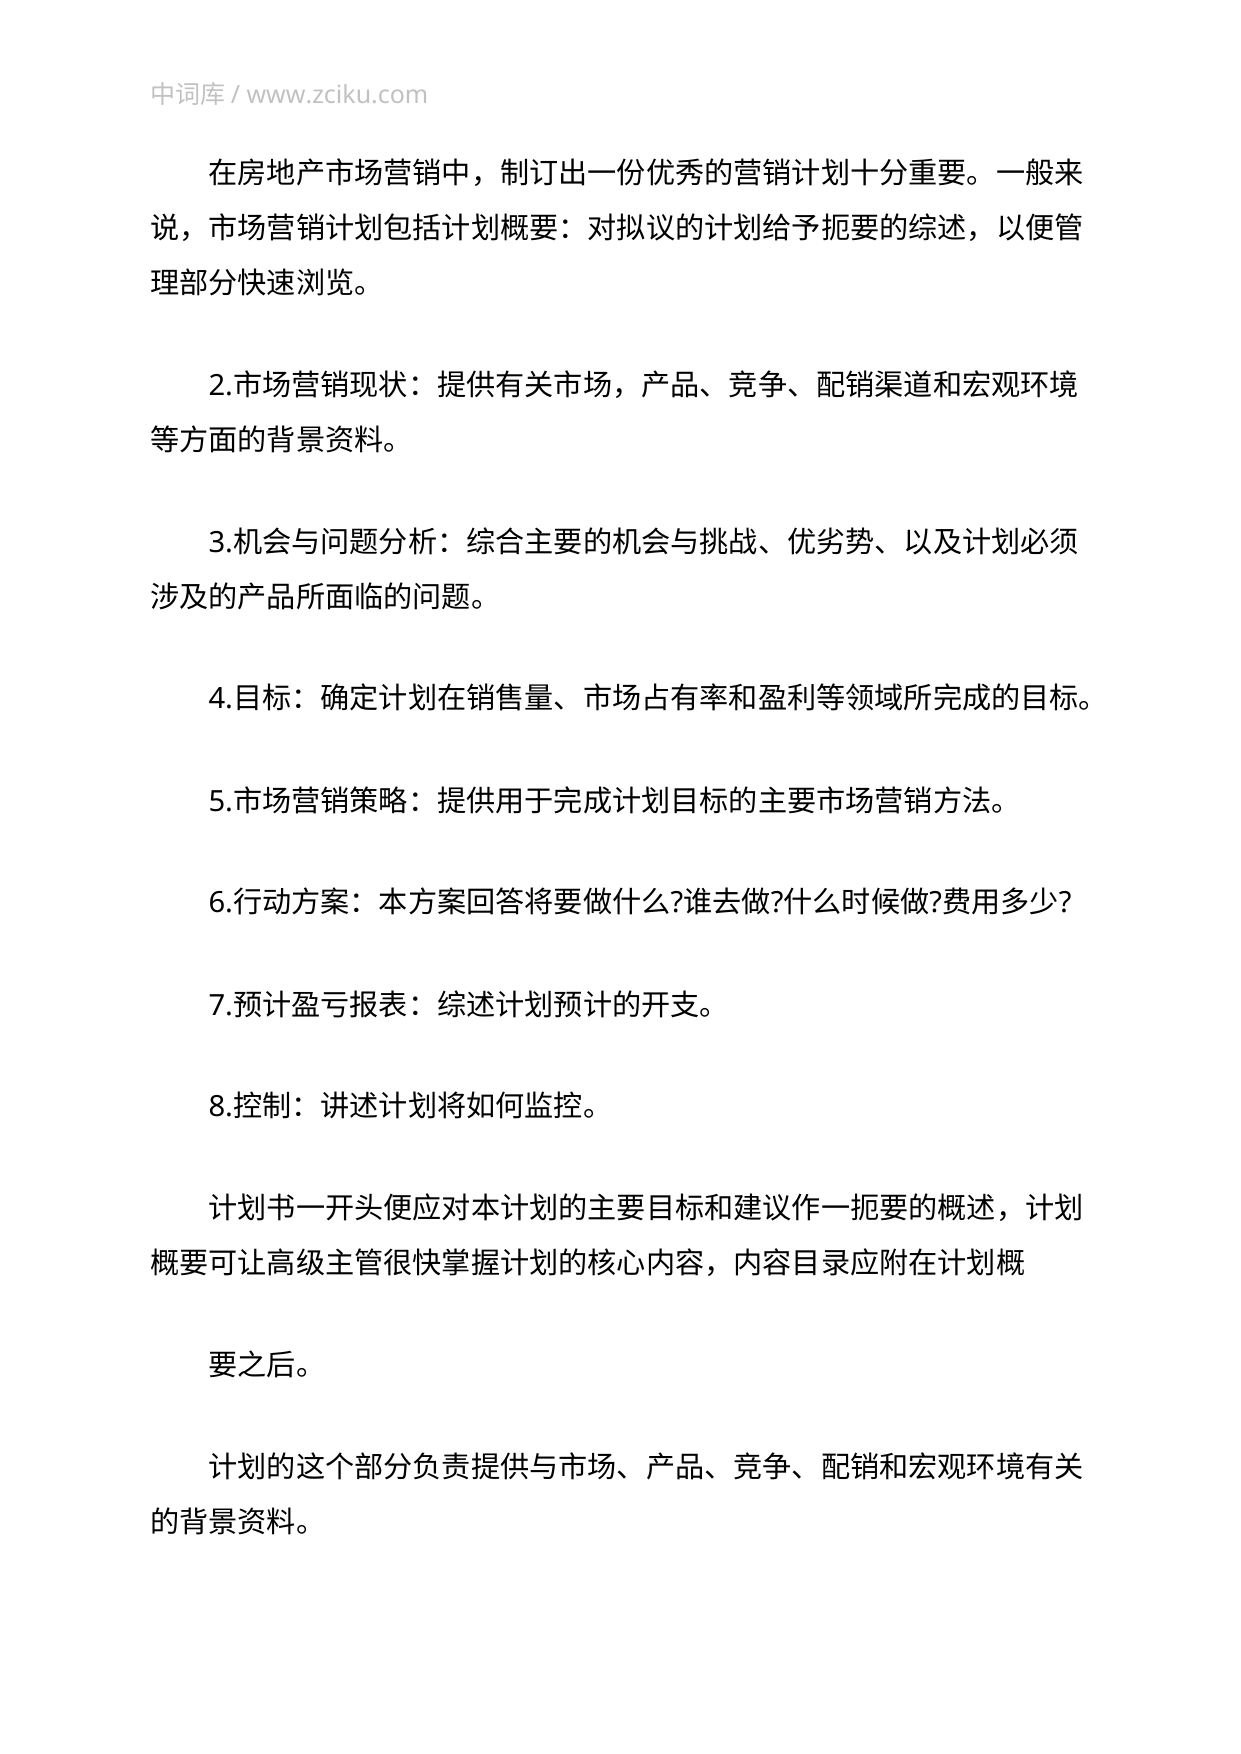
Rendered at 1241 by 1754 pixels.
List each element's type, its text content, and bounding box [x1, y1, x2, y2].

text 6.行动方案：本方案回答将要做什么?谁去做?什么时候做?费用多少? [150, 879, 1090, 921]
text 要之后。 [150, 1342, 1090, 1384]
text 计划书一开头便应对本计划的主要目标和建议作一扼要的概述，计划概要可让高级主管很快掌握计划的核心内容，内容目录应附在计划概 [150, 1185, 1090, 1282]
text 8.控制：讲述计划将如何监控。 [150, 1083, 1090, 1125]
text 3.机会与问题分析：综合主要的机会与挑战、优劣势、以及计划必须涉及的产品所面临的问题。 [150, 518, 1090, 616]
text 7.预计盈亏报表：综述计划预计的开支。 [150, 981, 1090, 1023]
text 4.目标：确定计划在销售量、市场占有率和盈利等领域所完成的目标。 [150, 675, 1090, 717]
text 在房地产市场营销中，制订出一份优秀的营销计划十分重要。一般来说，市场营销计划包括计划概要：对拟议的计划给予扼要的综述，以便管理部分快速浏览。 [150, 150, 1090, 302]
text 2.市场营销现状：提供有关市场，产品、竞争、配销渠道和宏观环境等方面的背景资料。 [150, 362, 1090, 459]
text 计划的这个部分负责提供与市场、产品、竞争、配销和宏观环境有关的背景资料。 [150, 1443, 1090, 1541]
text 5.市场营销策略：提供用于完成计划目标的主要市场营销方法。 [150, 777, 1090, 819]
